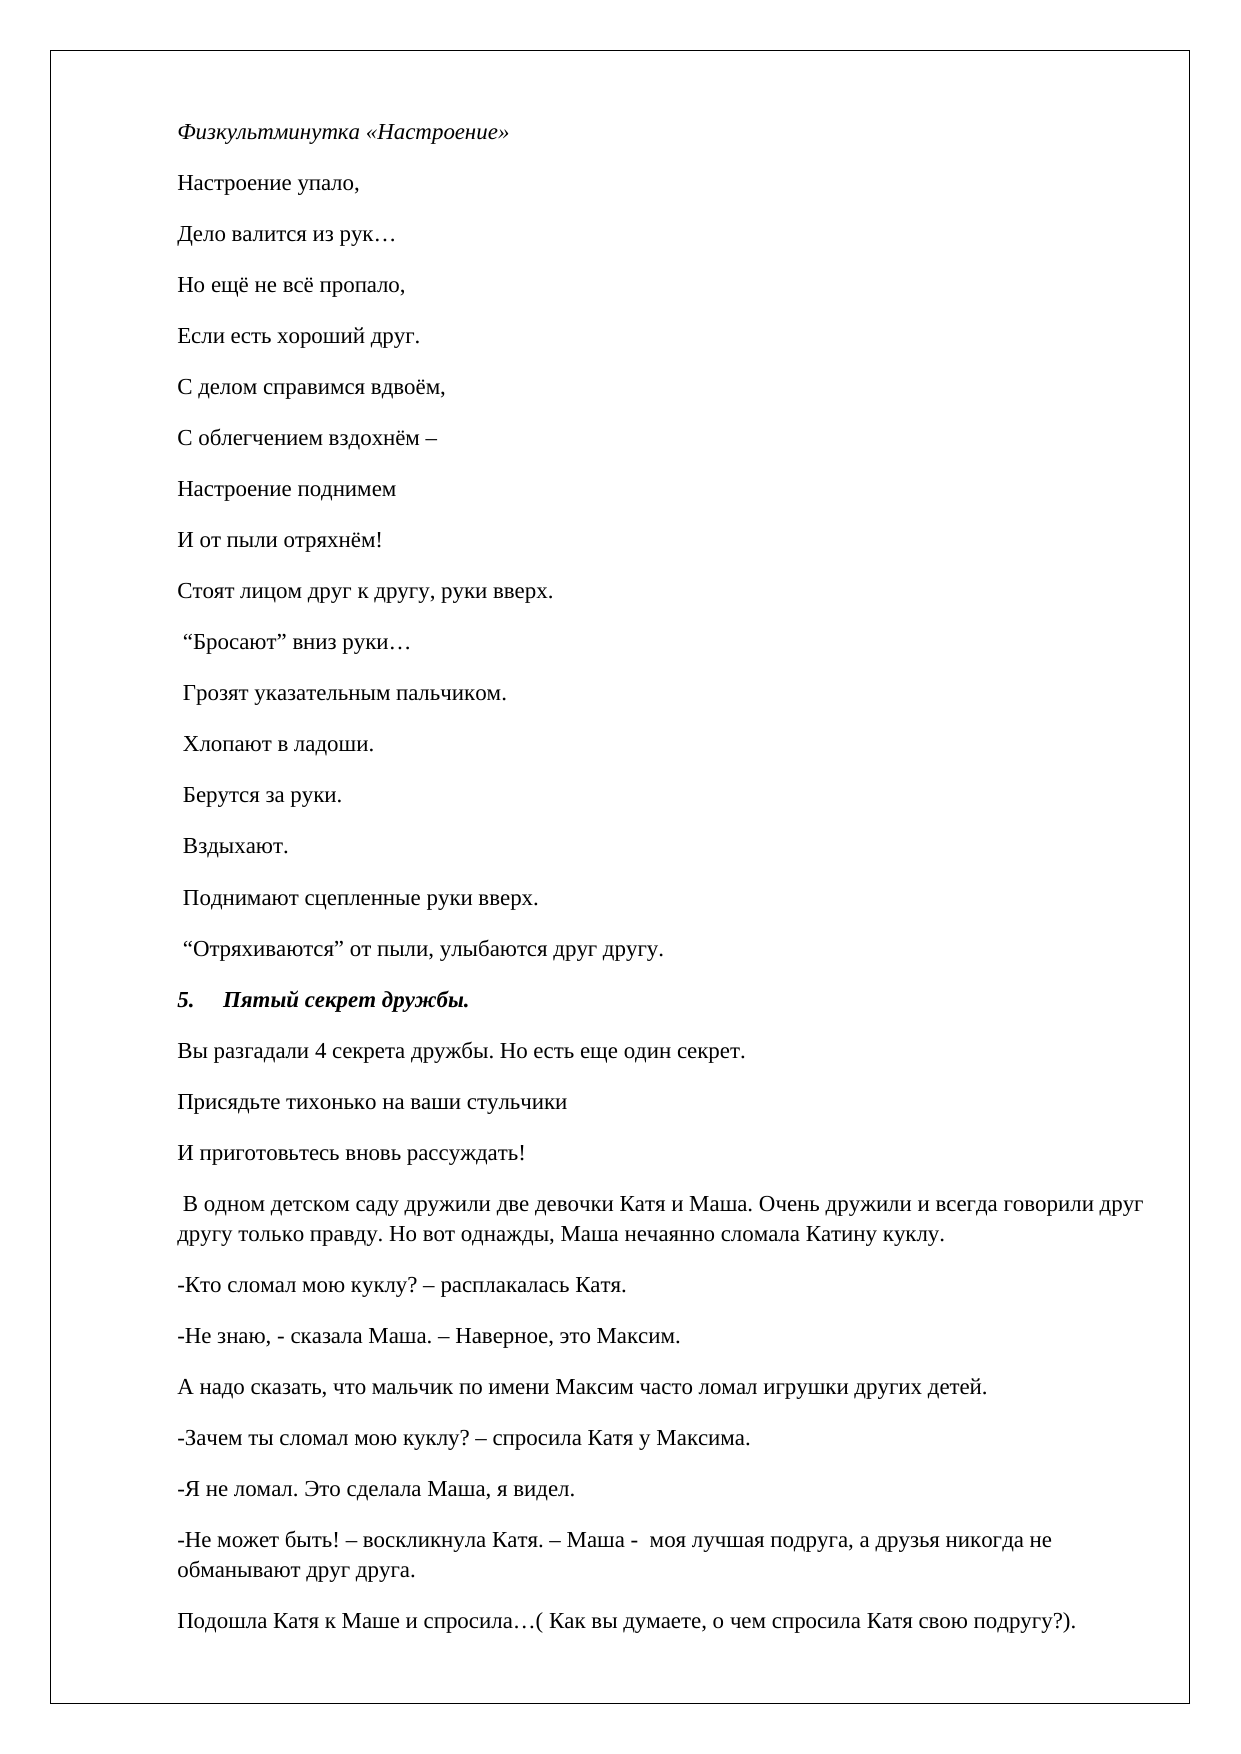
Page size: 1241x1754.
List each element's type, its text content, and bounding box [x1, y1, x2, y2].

text Стоят лицом друг к другу, руки вверх. [177, 577, 1152, 604]
text Если есть хороший друг. [177, 322, 1152, 348]
text Физкультминутка «Настроение» [177, 118, 1152, 144]
text -Зачем ты сломал мою куклу? – спросила Катя у Максима. [177, 1424, 1152, 1451]
text И от пыли отряхнём! [177, 526, 1152, 553]
text Присядьте тихонько на ваши стульчики [177, 1088, 1152, 1114]
text -Не может быть! – воскликнула Катя. – Маша - моя лучшая подруга, а друзья никогда не обманывают друг друга. [177, 1526, 1152, 1583]
text Дело валится из рук… [177, 220, 1152, 246]
text Хлопают в ладоши. [177, 731, 1152, 757]
text Грозят указательным пальчиком. [177, 679, 1152, 706]
text Берутся за руки. [177, 782, 1152, 808]
text Поднимают сцепленные руки вверх. [177, 884, 1152, 910]
text -Я не ломал. Это сделала Маша, я видел. [177, 1475, 1152, 1502]
text С делом справимся вдвоём, [177, 373, 1152, 399]
text С облегчением вздохнём – [177, 424, 1152, 451]
text “Бросают” вниз руки… [177, 628, 1152, 655]
text Вы разгадали 4 секрета дружбы. Но есть еще один секрет. [177, 1037, 1152, 1063]
text -Кто сломал мою куклу? – расплакалась Катя. [177, 1271, 1152, 1297]
text Настроение поднимем [177, 475, 1152, 502]
text -Не знаю, - сказала Маша. – Наверное, это Максим. [177, 1322, 1152, 1348]
text И приготовьтесь вновь рассуждать! [177, 1139, 1152, 1165]
text Настроение упало, [177, 169, 1152, 195]
text Подошла Катя к Маше и спросила…( Как вы думаете, о чем спросила Катя свою подругу?). [177, 1608, 1152, 1634]
text В одном детском саду дружили две девочки Катя и Маша. Очень дружили и всегда говорили друг другу только правду. Но вот однажды, Маша нечаянно сломала Катину куклу. [177, 1190, 1152, 1246]
text 5. Пятый секрет дружбы. [177, 986, 1152, 1012]
text Вздыхают. [177, 833, 1152, 859]
text А надо сказать, что мальчик по имени Максим часто ломал игрушки других детей. [177, 1373, 1152, 1399]
text “Отряхиваются” от пыли, улыбаются друг другу. [177, 935, 1152, 961]
text Но ещё не всё пропало, [177, 271, 1152, 297]
